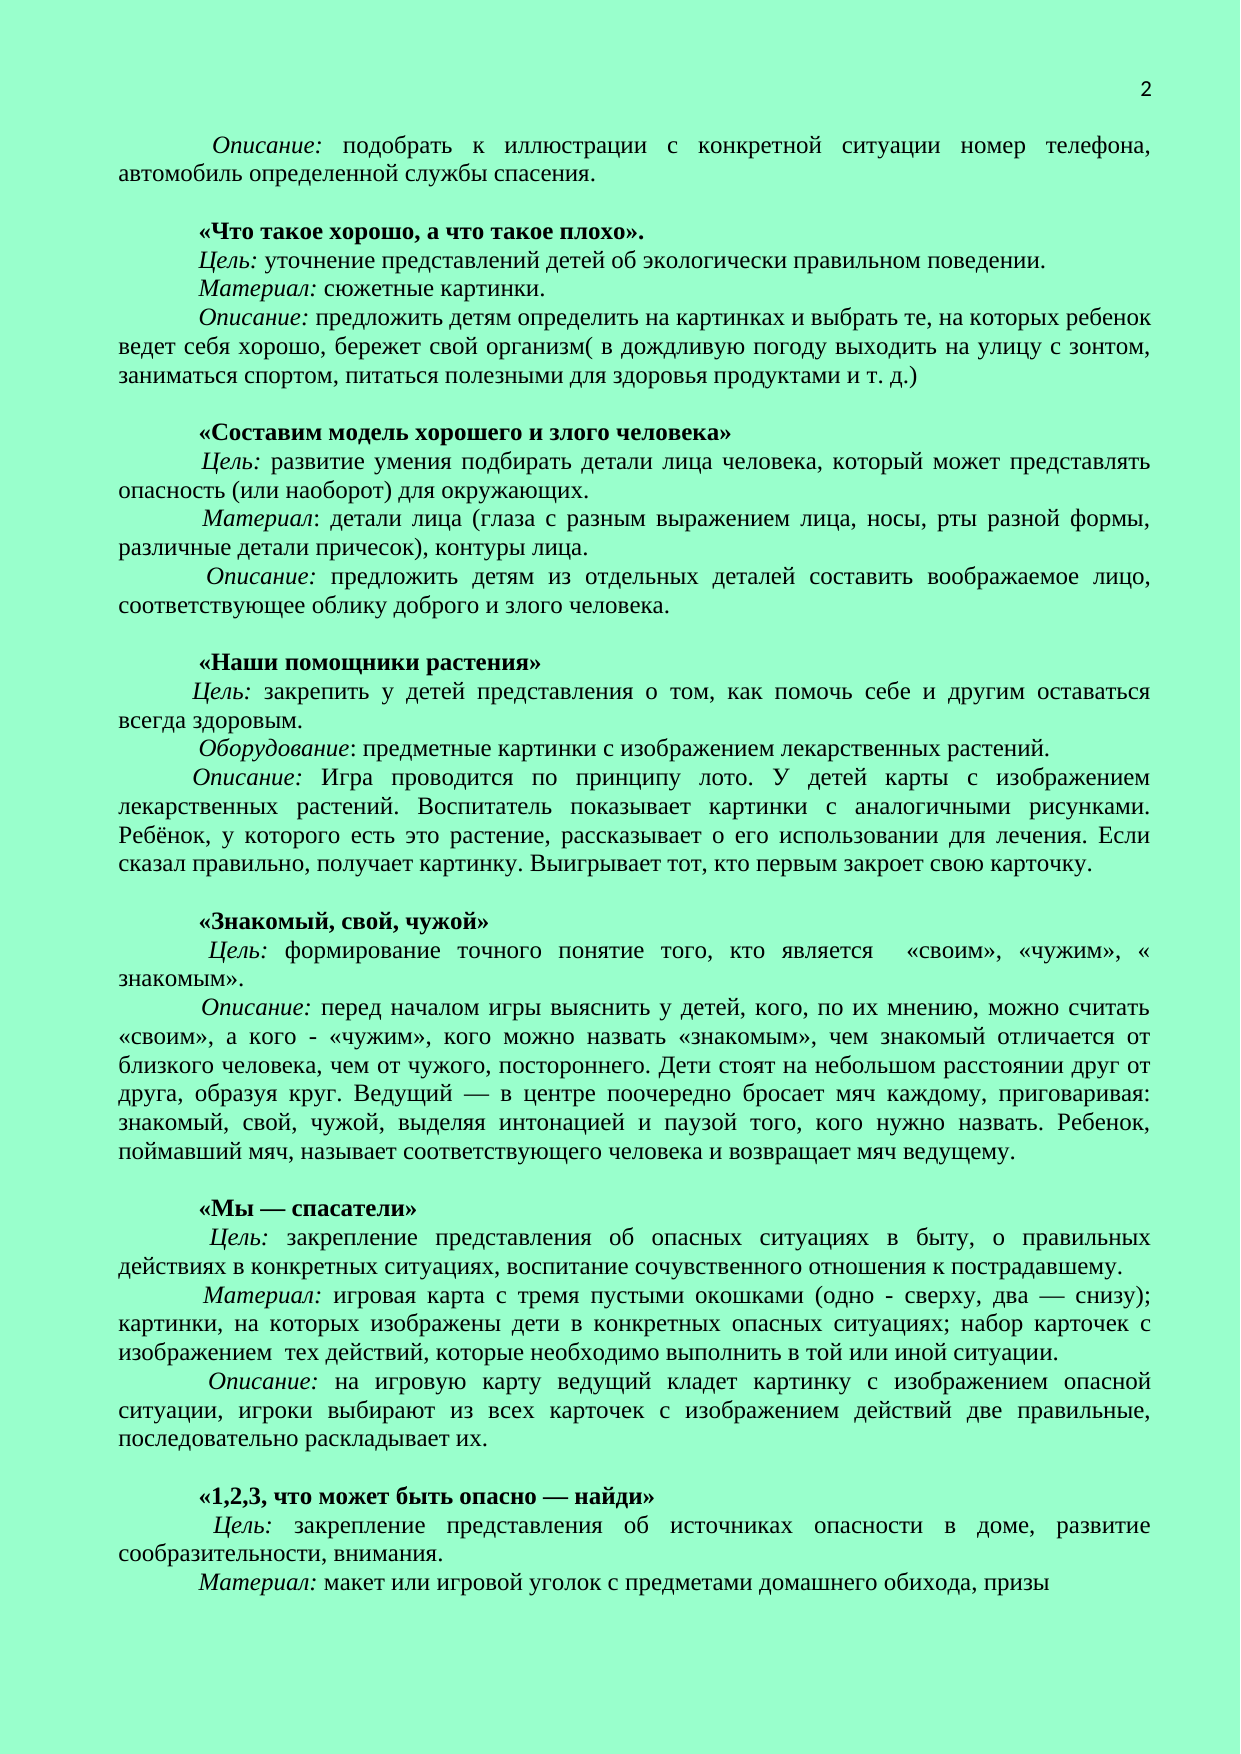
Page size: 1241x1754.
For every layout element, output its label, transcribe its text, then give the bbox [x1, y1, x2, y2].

text Описание: предложить детям из отдельных деталей составить воображаемое лицо, соответствующее облику доброго и злого человека. [118, 561, 1152, 618]
text «Мы — спасатели» [118, 1193, 1152, 1222]
text «Составим модель хорошего и злого человека» [118, 417, 1152, 446]
text Описание: перед началом игры выяснить у детей, кого, по их мнению, можно считать «своим», а кого - «чужим», кого можно назвать «знакомым», чем знакомый отличается от близкого человека, чем от чужого, постороннего. Дети стоят на небольшом расстоянии друг от друга, образуя круг. Ведущий — в центре поочередно бросает мяч каждому, приговаривая: знакомый, свой, чужой, выделяя интонацией и паузой того, кого нужно назвать. Ребенок, поймавший мяч, называет соответствующего человека и возвращает мяч ведущему. [118, 992, 1152, 1165]
text Описание: предложить детям определить на картинках и выбрать те, на которых ребенок ведет себя хорошо, бережет свой организм( в дождливую погоду выходить на улицу с зонтом, заниматься спортом, питаться полезными для здоровья продуктами и т. д.) [118, 302, 1152, 388]
text Цель: закрепление представления об источниках опасности в доме, развитие сообразительности, внимания. [118, 1510, 1152, 1567]
text Материал: макет или игровой уголок с предметами домашнего обихода, призы [118, 1567, 1152, 1596]
text «Наши помощники растения» [118, 647, 1152, 676]
text Материал: сюжетные картинки. [118, 273, 1152, 302]
text Описание: на игровую карту ведущий кладет картинку с изображением опасной ситуации, игроки выбирают из всех карточек с изображением действий две правильные, последовательно раскладывает их. [118, 1366, 1152, 1452]
text «Знакомый, свой, чужой» [118, 906, 1152, 935]
text Описание: подобрать к иллюстрации с конкретной ситуации номер телефона, автомобиль определенной службы спасения. [118, 130, 1152, 187]
text «1,2,3, что может быть опасно — найди» [118, 1481, 1152, 1510]
text Описание: Игра проводится по принципу лото. У детей карты с изображением лекарственных растений. Воспитатель показывает картинки с аналогичными рисунками. Ребёнок, у которого есть это растение, рассказывает о его использовании для лечения. Если сказал правильно, получает картинку. Выигрывает тот, кто первым закроет свою карточку. [118, 762, 1152, 877]
text Цель: уточнение представлений детей об экологически правильном поведении. [118, 245, 1152, 273]
text Материал: детали лица (глаза с разным выражением лица, носы, рты разной формы, различные детали причесок), контуры лица. [118, 503, 1152, 561]
text Материал: игровая карта с тремя пустыми окошками (одно - сверху, два — снизу); картинки, на которых изображены дети в конкретных опасных ситуациях; набор карточек с изображением тех действий, которые необходимо выполнить в той или иной ситуации. [118, 1280, 1152, 1366]
text Цель: развитие умения подбирать детали лица человека, который может представлять опасность (или наоборот) для окружающих. [118, 446, 1152, 503]
text Цель: закрепить у детей представления о том, как помочь себе и другим оставаться всегда здоровым. [118, 676, 1152, 733]
text Цель: формирование точного понятие того, кто является «своим», «чужим», « знакомым». [118, 935, 1152, 992]
text «Что такое хорошо, а что такое плохо». [118, 216, 1152, 245]
text Оборудование: предметные картинки с изображением лекарственных растений. [118, 733, 1152, 762]
text Цель: закрепление представления об опасных ситуациях в быту, о правильных действиях в конкретных ситуациях, воспитание сочувственного отношения к пострадавшему. [118, 1222, 1152, 1280]
